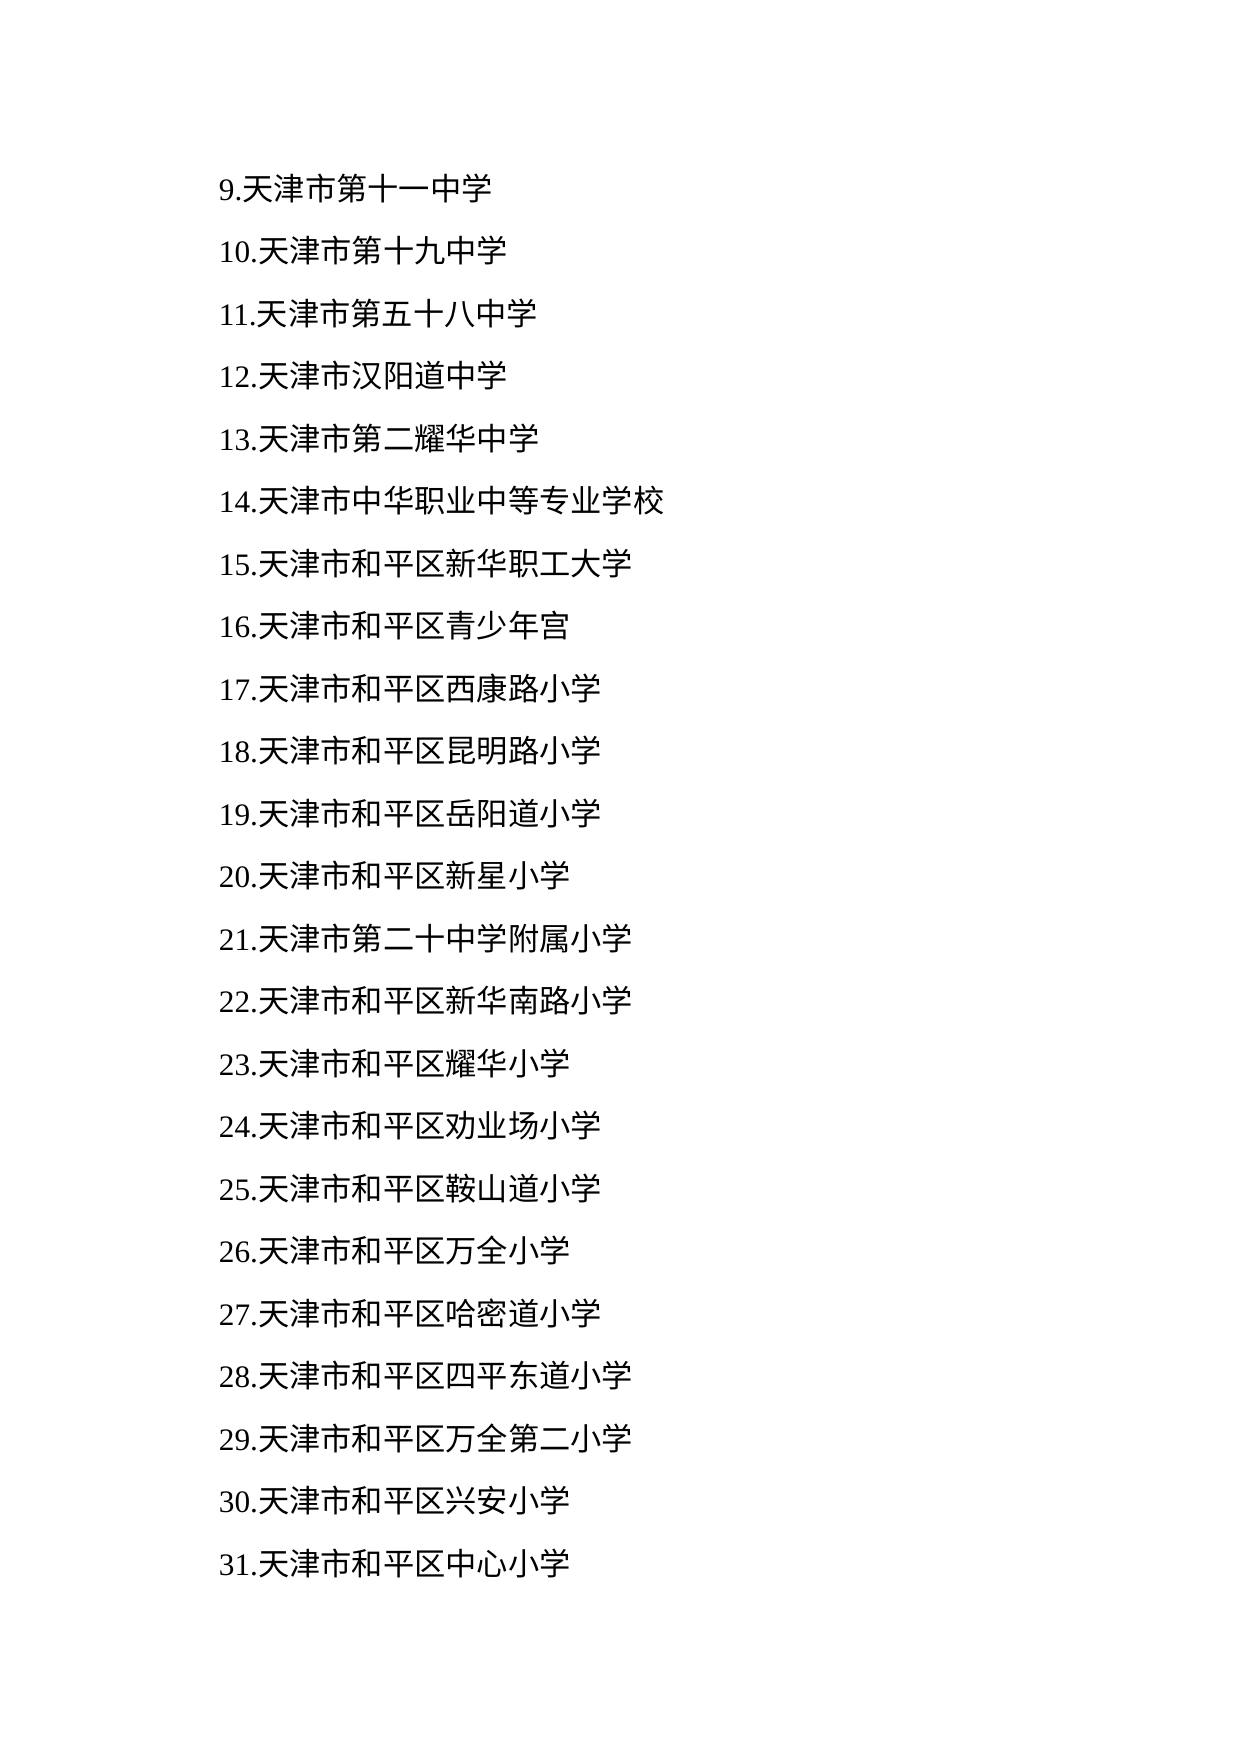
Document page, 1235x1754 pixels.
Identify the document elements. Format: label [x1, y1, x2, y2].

text [187, 150, 1047, 1587]
